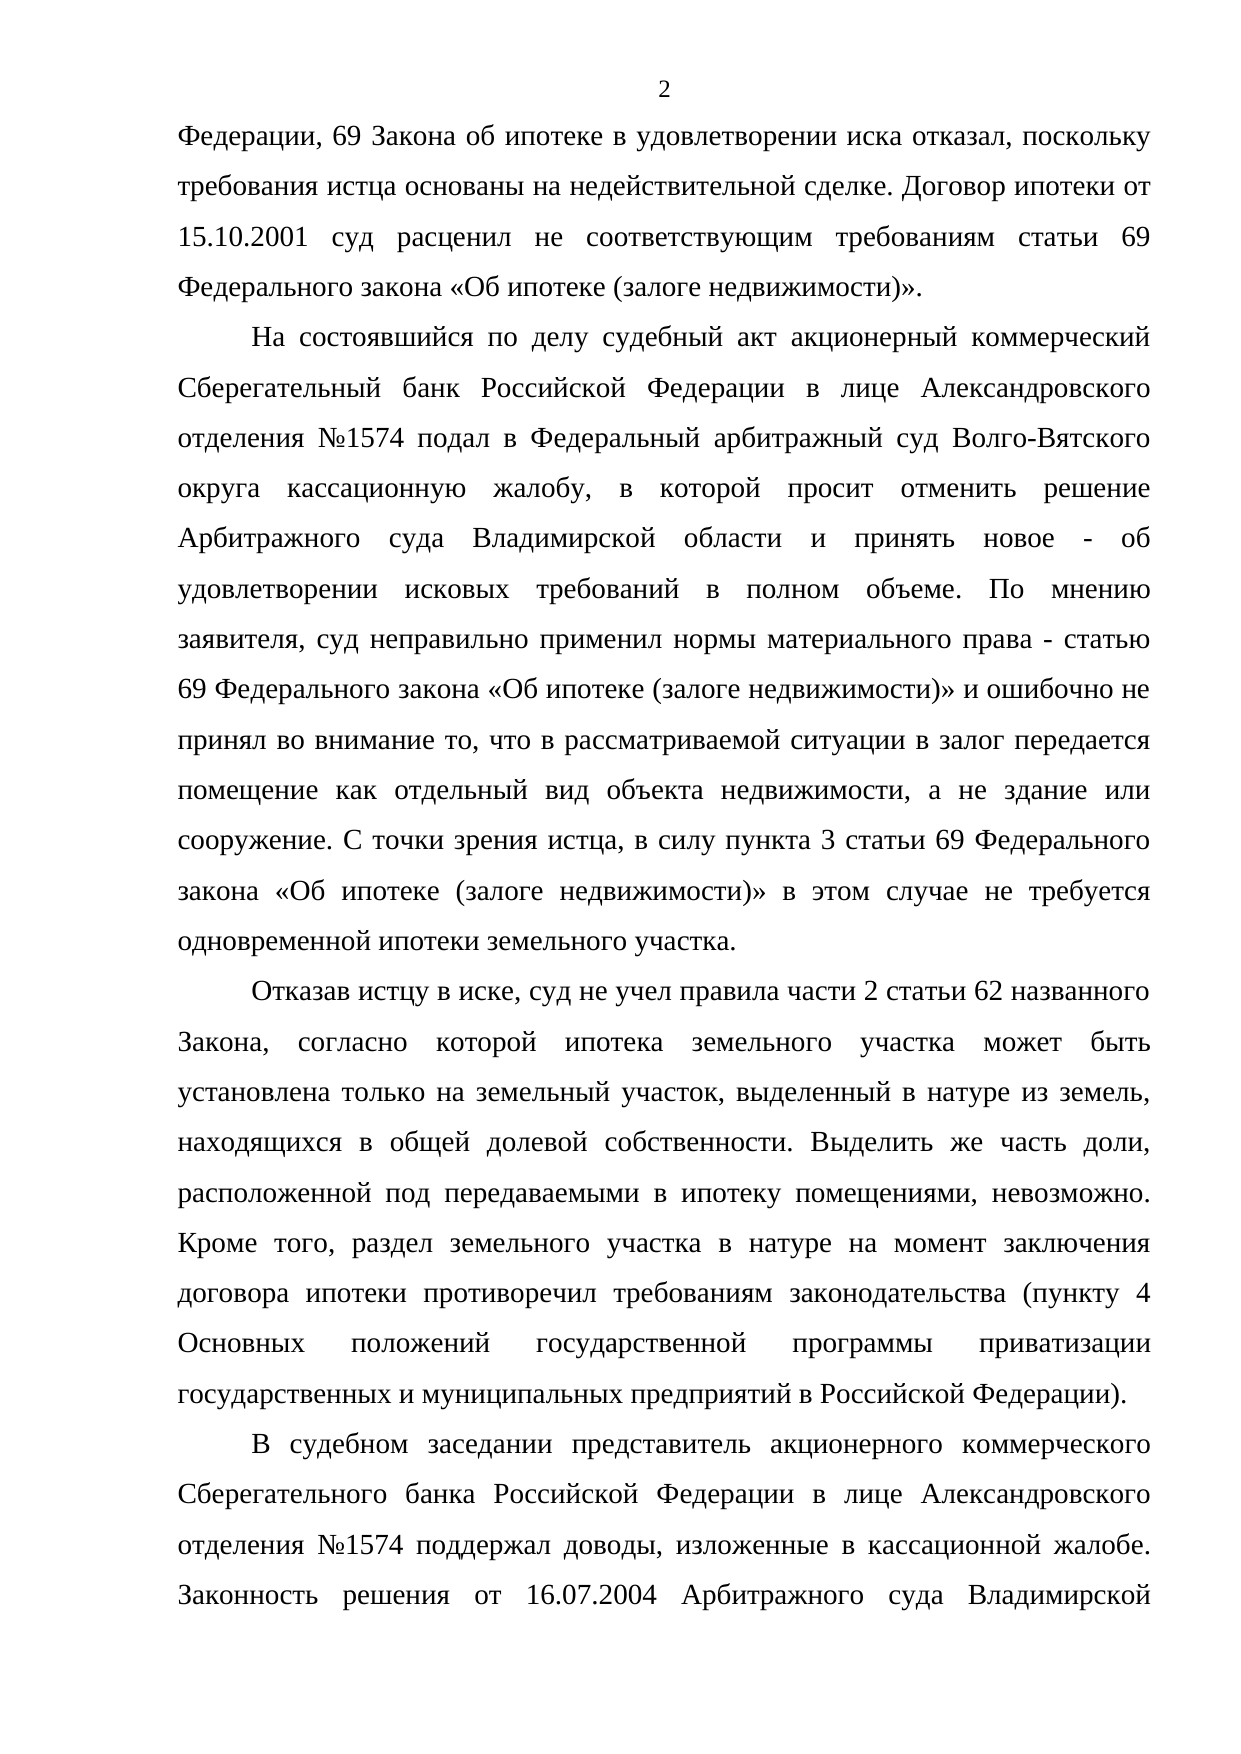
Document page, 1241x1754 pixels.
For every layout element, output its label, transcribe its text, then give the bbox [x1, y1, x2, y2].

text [177, 118, 1152, 303]
text На состоявшийся по делу судебный акт акционерный коммерческий Сберегательный банк Российской Федерации в лице Александровского отделения №1574 подал в Федеральный арбитражный суд Волго-Вятского округа кассационную жалобу, в которой просит отменить решение Арбитражного суда Владимирской области и принять новое - об удовлетворении исковых требований в полном объеме. По мнению заявителя, суд неправильно применил нормы материального права - статью 69 Федерального закона «Об ипотеке (залоге недвижимости)» и ошибочно не принял во внимание то, что в рассматриваемой ситуации в залог передается помещение как отдельный вид объекта недвижимости, а не здание или сооружение. С точки зрения истца, в силу пункта 3 статьи 69 Федерального закона «Об ипотеке (залоге недвижимости)» в этом случае не требуется одновременной ипотеки земельного участка. [177, 319, 1152, 957]
text Отказав истцу в иске, суд не учел правила части 2 статьи 62 названного Закона, согласно которой ипотека земельного участка может быть установлена только на земельный участок, выделенный в натуре из земель, находящихся в общей долевой собственности. Выделить же часть доли, расположенной под передаваемыми в ипотеку помещениями, невозможно. Кроме того, раздел земельного участка в натуре на момент заключения договора ипотеки противоречил требованиям законодательства (пункту 4 Основных положений государственной программы приватизации государственных и муниципальных предприятий в Российской Федерации). [177, 973, 1152, 1409]
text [177, 1426, 1152, 1611]
